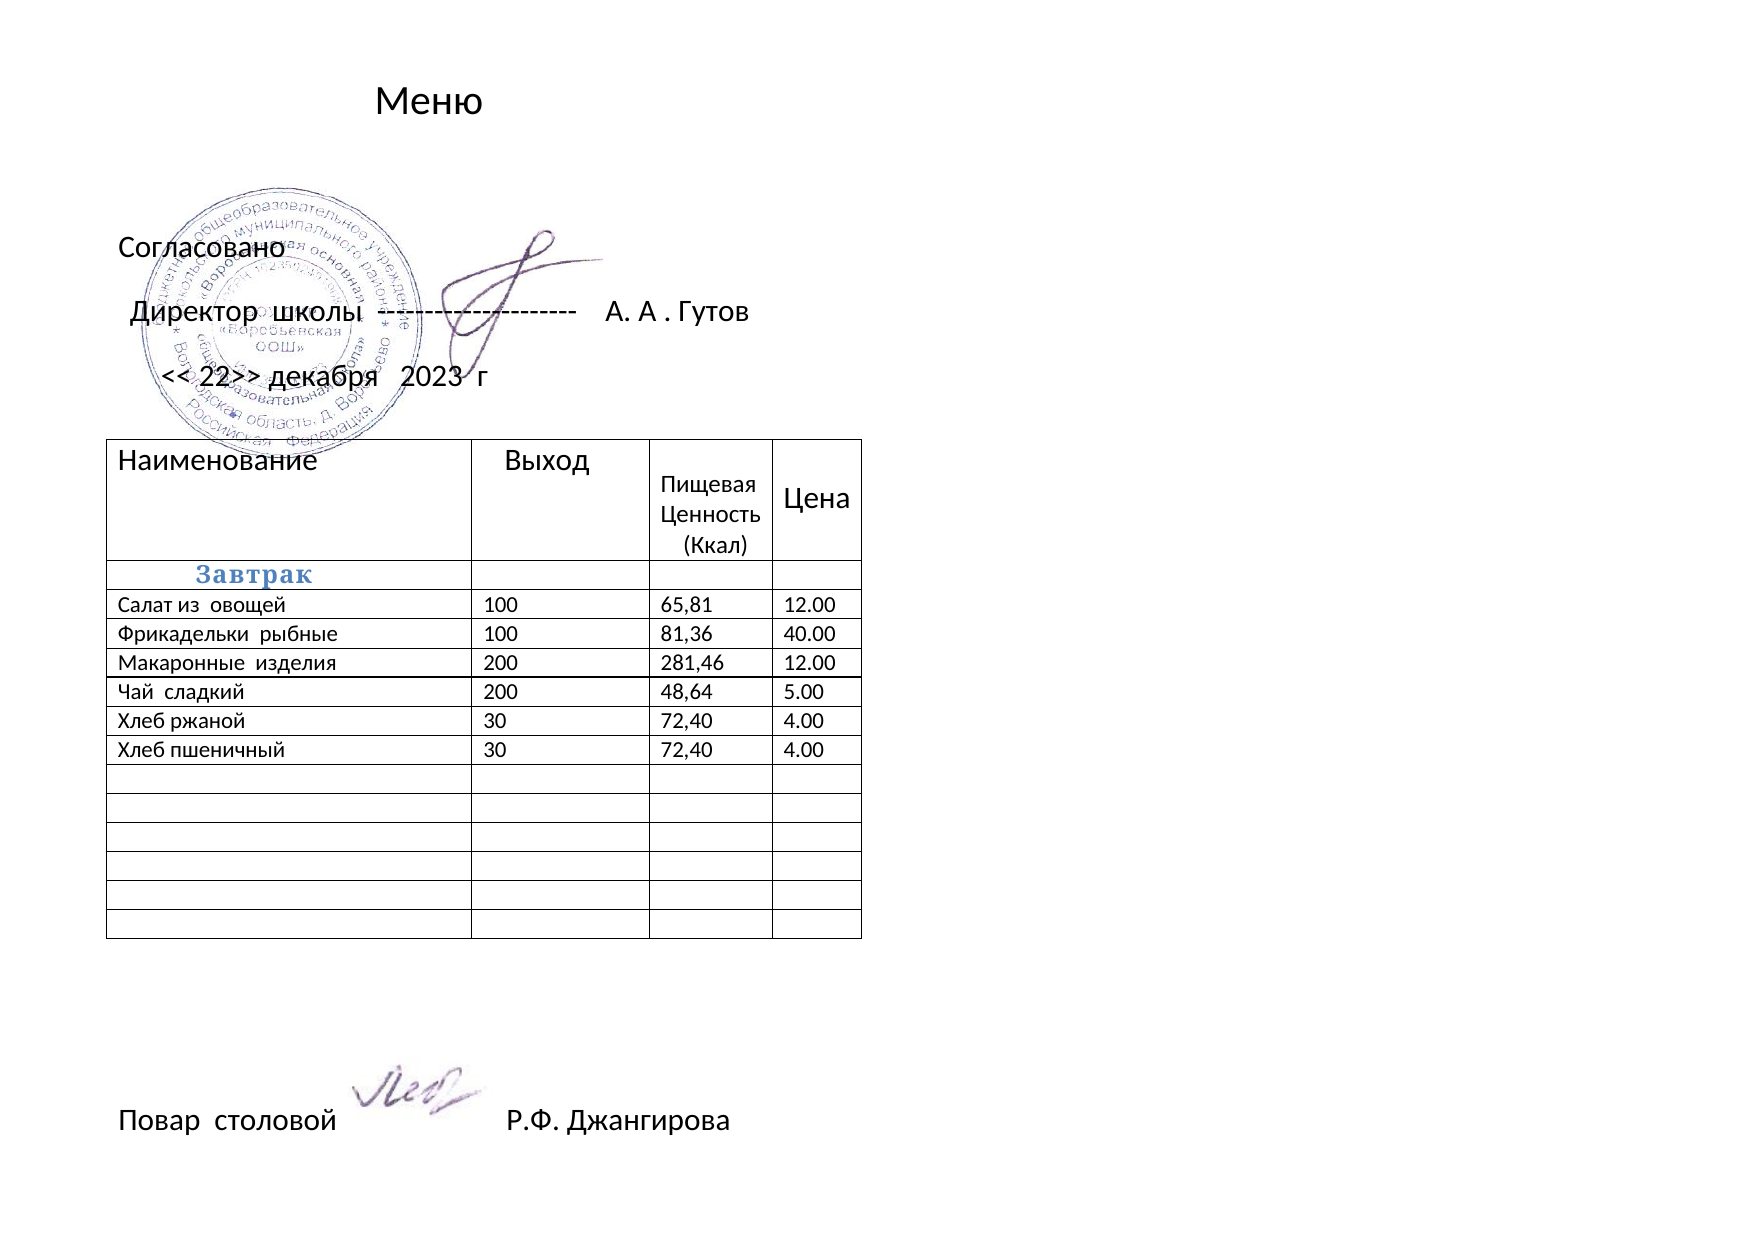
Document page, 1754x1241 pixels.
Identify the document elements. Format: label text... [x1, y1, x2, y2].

table_header Выход [472, 440, 649, 559]
table_cell 100 [472, 590, 649, 618]
table_cell [773, 765, 861, 793]
table_cell [472, 561, 649, 589]
table_cell 5.00 [773, 678, 861, 706]
table_cell [107, 910, 471, 938]
table_cell 12.00 [773, 590, 861, 618]
table_cell [650, 910, 772, 938]
table_cell [650, 852, 772, 880]
table_cell [472, 794, 649, 822]
table_cell [472, 765, 649, 793]
text Согласовано [118, 227, 1636, 265]
table_header Пищевая Ценность (Ккал) [650, 440, 772, 559]
picture [135, 394, 436, 439]
table_cell [107, 881, 471, 909]
table_cell [650, 561, 772, 589]
table_header Наименование [107, 440, 471, 559]
table_cell 200 [472, 678, 649, 706]
table_cell 4.00 [773, 707, 861, 734]
table_cell 281,46 [650, 649, 772, 676]
table_cell [773, 910, 861, 938]
table_cell [773, 794, 861, 822]
text Директор школы --------------------- А. А . Гутов [118, 292, 1636, 330]
table_cell [650, 823, 772, 851]
table_cell [650, 765, 772, 793]
table_cell 200 [472, 649, 649, 676]
table_cell 48,64 [650, 678, 772, 706]
table_cell 65,81 [650, 590, 772, 618]
picture [135, 330, 604, 356]
table_header Цена [773, 440, 861, 559]
text << 22>> декабря 2023 г [118, 356, 1636, 394]
table_cell [472, 852, 649, 880]
table_cell 40.00 [773, 619, 861, 647]
table_cell [650, 794, 772, 822]
table_cell 30 [472, 736, 649, 764]
text Повар столовой Р.Ф. Джангирова [118, 1055, 1636, 1138]
table_cell [773, 852, 861, 880]
table_cell Салат из овощей [107, 590, 471, 618]
table_cell 81,36 [650, 619, 772, 647]
table_cell [107, 794, 471, 822]
table_cell 100 [472, 619, 649, 647]
table_cell 72,40 [650, 707, 772, 734]
table_cell 12.00 [773, 649, 861, 676]
table_cell [107, 852, 471, 880]
table_cell Фрикадельки рыбные [107, 619, 471, 647]
table_cell Чай сладкий [107, 678, 471, 706]
table_cell 30 [472, 707, 649, 734]
table_cell [472, 910, 649, 938]
table_cell Завтрак [107, 561, 471, 589]
table_cell [472, 823, 649, 851]
table_cell [773, 823, 861, 851]
table_cell 4.00 [773, 736, 861, 764]
table_cell [107, 823, 471, 851]
table_cell [107, 765, 471, 793]
picture [135, 185, 436, 227]
table_cell [773, 561, 861, 589]
table_cell Хлеб ржаной [107, 707, 471, 734]
table_cell [773, 881, 861, 909]
table_cell 72,40 [650, 736, 772, 764]
table_cell [472, 881, 649, 909]
table_cell [650, 881, 772, 909]
table_cell Макаронные изделия [107, 649, 471, 676]
table_cell Хлеб пшеничный [107, 736, 471, 764]
picture [135, 265, 604, 292]
picture [346, 1055, 497, 1130]
